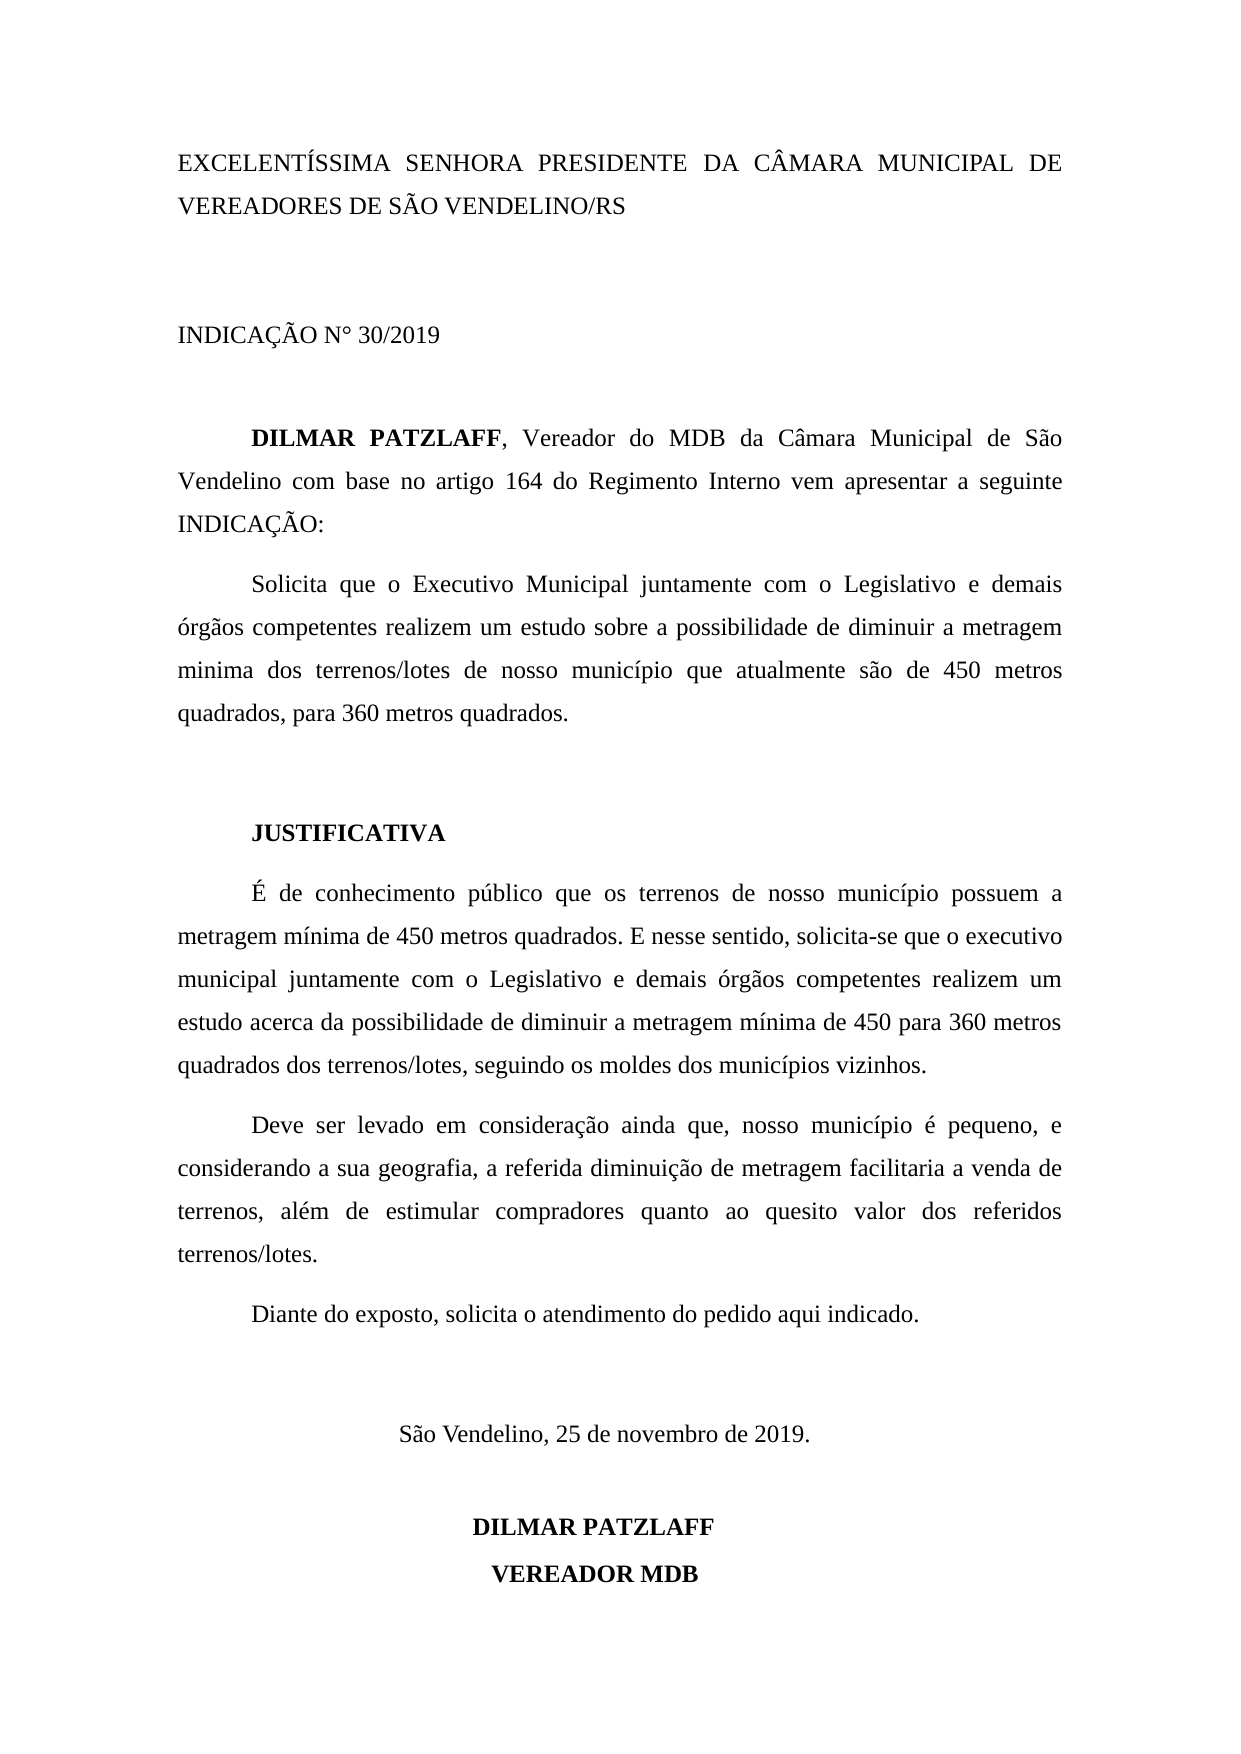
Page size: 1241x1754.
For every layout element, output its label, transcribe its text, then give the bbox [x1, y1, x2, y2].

text DILMAR PATZLAFF [398, 1512, 1063, 1541]
text São Vendelino, 25 de novembro de 2019. [325, 1419, 1063, 1448]
text VEREADOR MDB [398, 1559, 1063, 1588]
text Deve ser levado em consideração ainda que, nosso município é pequeno, e considerando a sua geografia, a referida diminuição de metragem facilitaria a venda de terrenos, além de estimular compradores quanto ao quesito valor dos referidos terrenos/lotes. [177, 1110, 1063, 1268]
text JUSTIFICATIVA [251, 818, 1063, 847]
text Diante do exposto, solicita o atendimento do pedido aqui indicado. [177, 1299, 1063, 1328]
text É de conhecimento público que os terrenos de nosso município possuem a metragem mínima de 450 metros quadrados. E nesse sentido, solicita-se que o executivo municipal juntamente com o Legislativo e demais órgãos competentes realizem um estudo acerca da possibilidade de diminuir a metragem mínima de 450 para 360 metros quadrados dos terrenos/lotes, seguindo os moldes dos municípios vizinhos. [177, 878, 1063, 1079]
text DILMAR PATZLAFF, Vereador do MDB da Câmara Municipal de São Vendelino com base no artigo 164 do Regimento Interno vem apresentar a seguinte INDICAÇÃO: [177, 423, 1063, 538]
text EXCELENTÍSSIMA SENHORA PRESIDENTE DA CÂMARA MUNICIPAL DE VEREADORES DE SÃO VENDELINO/RS [177, 148, 1063, 219]
text INDICAÇÃO N° 30/2019 [177, 320, 1063, 349]
text Solicita que o Executivo Municipal juntamente com o Legislativo e demais órgãos competentes realizem um estudo sobre a possibilidade de diminuir a metragem minima dos terrenos/lotes de nosso município que atualmente são de 450 metros quadrados, para 360 metros quadrados. [177, 569, 1063, 727]
